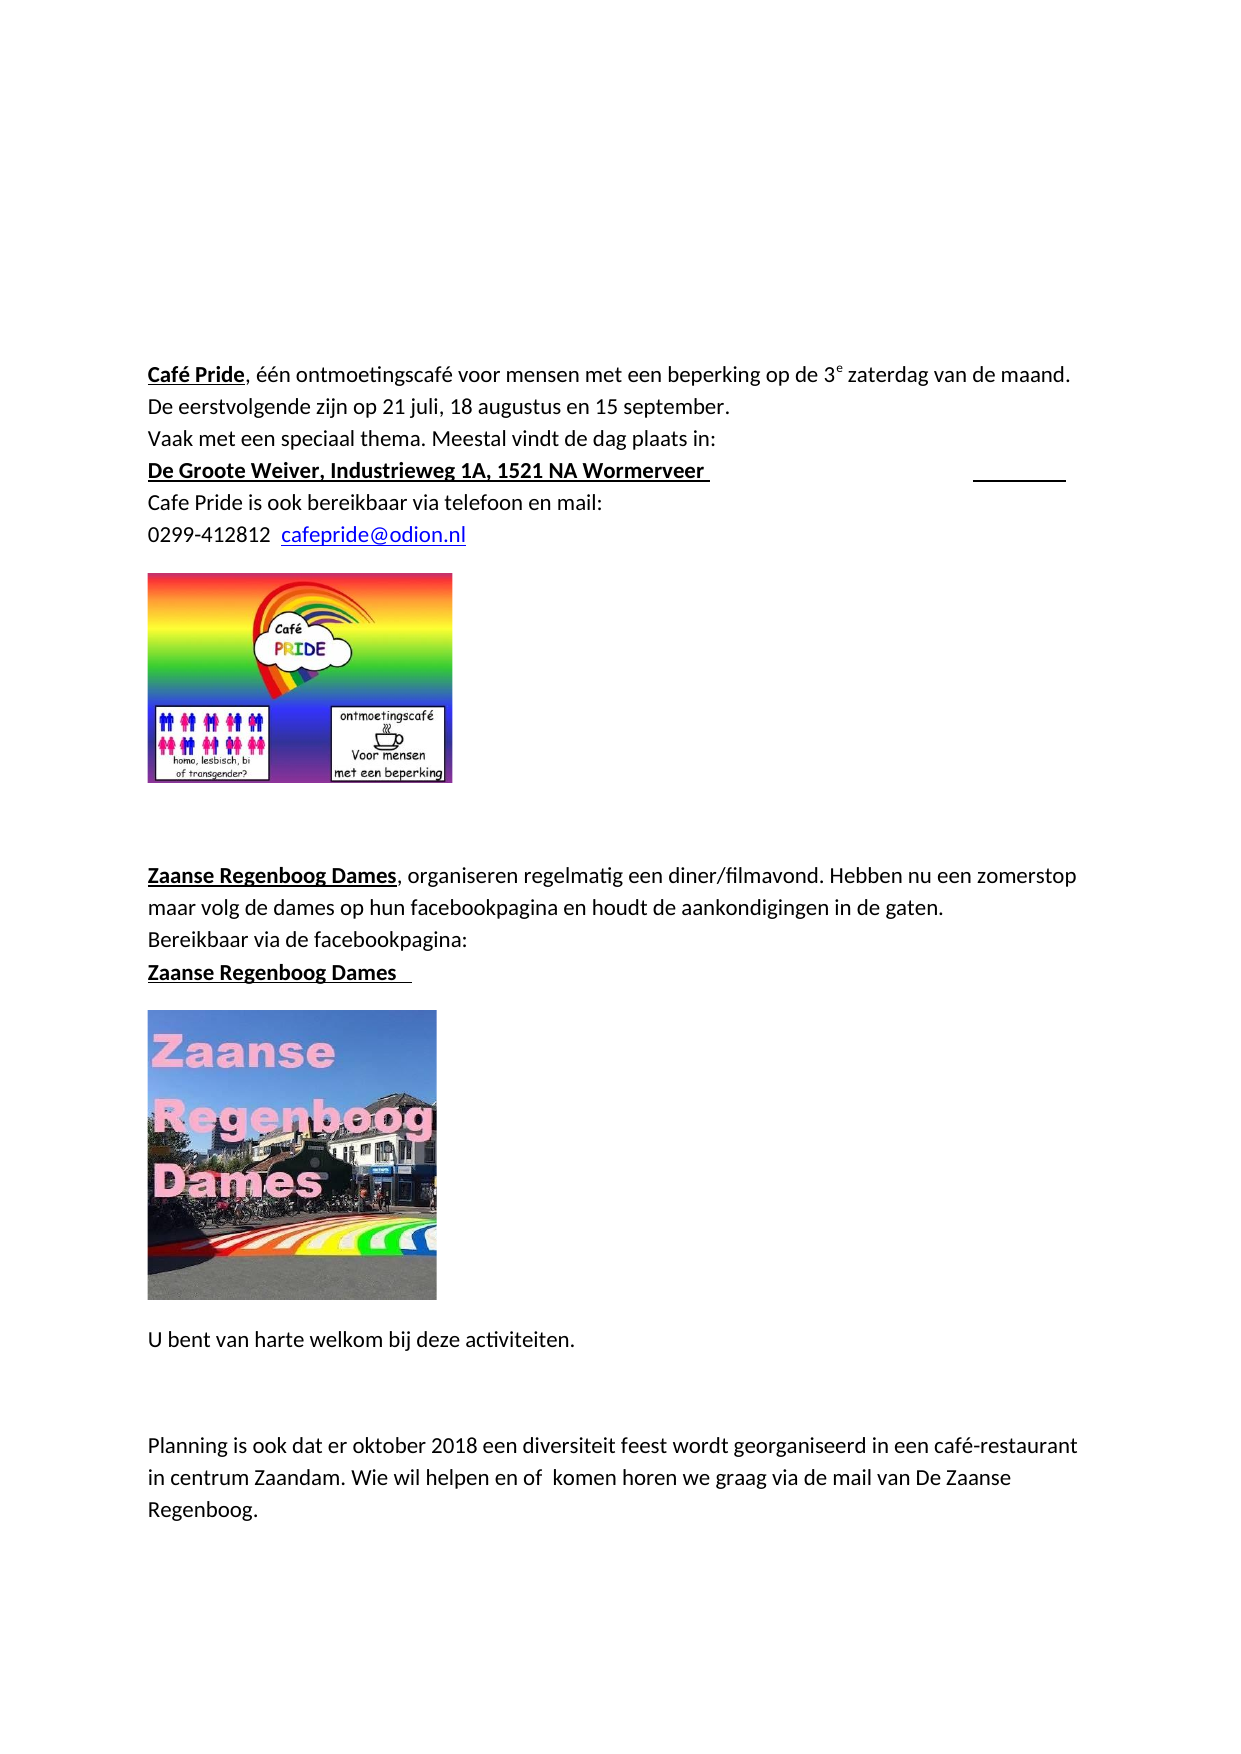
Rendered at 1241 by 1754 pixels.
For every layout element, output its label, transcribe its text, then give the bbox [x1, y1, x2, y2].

text Zaanse Regenboog Dames, organiseren regelmatig een diner/filmavond. Hebben nu een zomerstop maar volg de dames op hun facebookpagina en houdt de aankondigingen in de gaten. Bereikbaar via de facebookpagina: Zaanse Regenboog Dames [148, 861, 1093, 986]
text Café Pride, één ontmoetingscafé voor mensen met een beperking op de 3e zaterdag van de maand. De eerstvolgende zijn op 21 juli, 18 augustus en 15 september. Vaak met een speciaal thema. Meestal vindt de dag plaats in: De Groote Weiver, Industrieweg 1A, 1521 NA Wormerveer Cafe Pride is ook bereikbaar via telefoon en mail: 0299-412812 cafepride@odion.nl [148, 360, 1093, 549]
picture [147, 573, 453, 783]
picture [147, 1010, 437, 1300]
text Planning is ook dat er oktober 2018 een diversiteit feest wordt georganiseerd in een café-restaurant in centrum Zaandam. Wie wil helpen en of komen horen we graag via de mail van De Zaanse Regenboog. [148, 1431, 1093, 1523]
text U bent van harte welkom bij deze activiteiten. [148, 1325, 1093, 1353]
